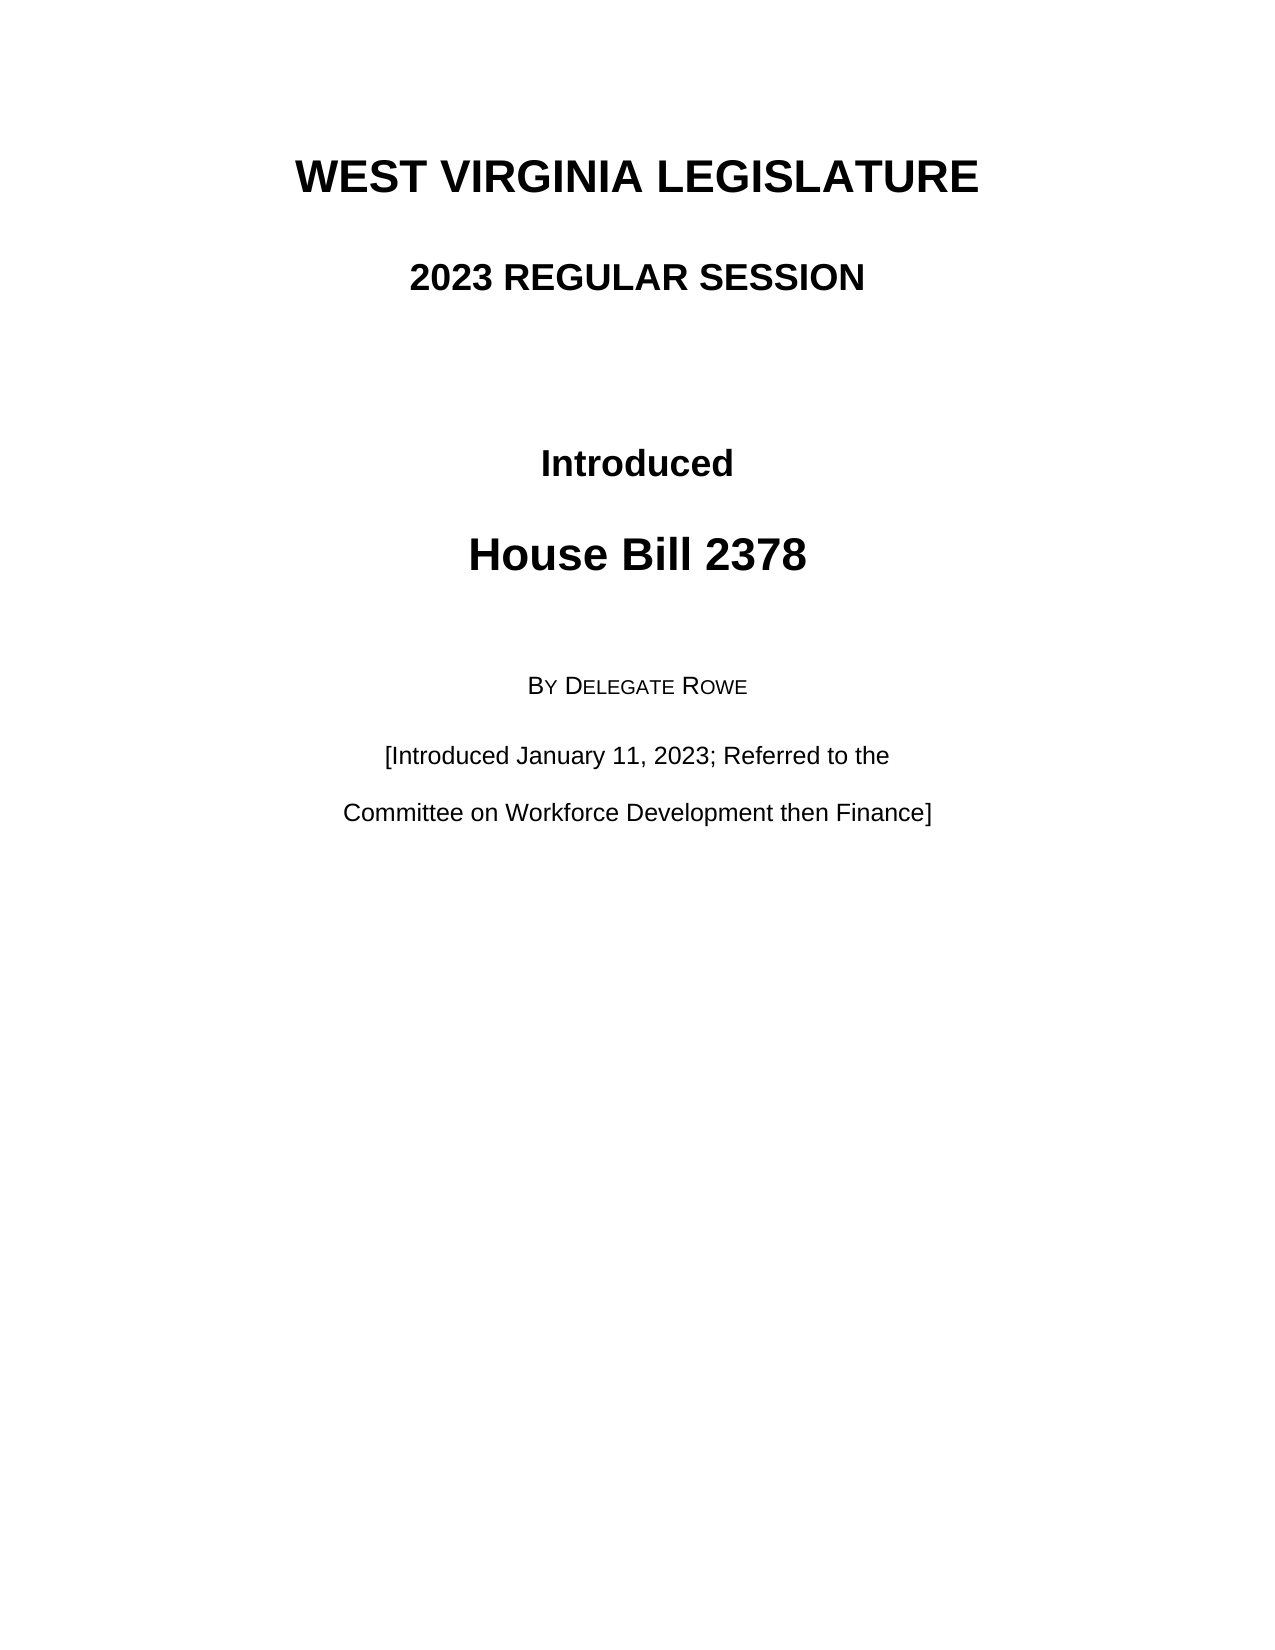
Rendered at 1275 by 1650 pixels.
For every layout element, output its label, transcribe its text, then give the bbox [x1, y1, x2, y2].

text [] [337, 741, 937, 827]
text By [337, 671, 937, 699]
title WEST VIRGINIA LEGISLATURE [150, 150, 1125, 203]
title 2023 REGULAR SESSION [150, 255, 1125, 298]
text Bill [150, 528, 1125, 581]
